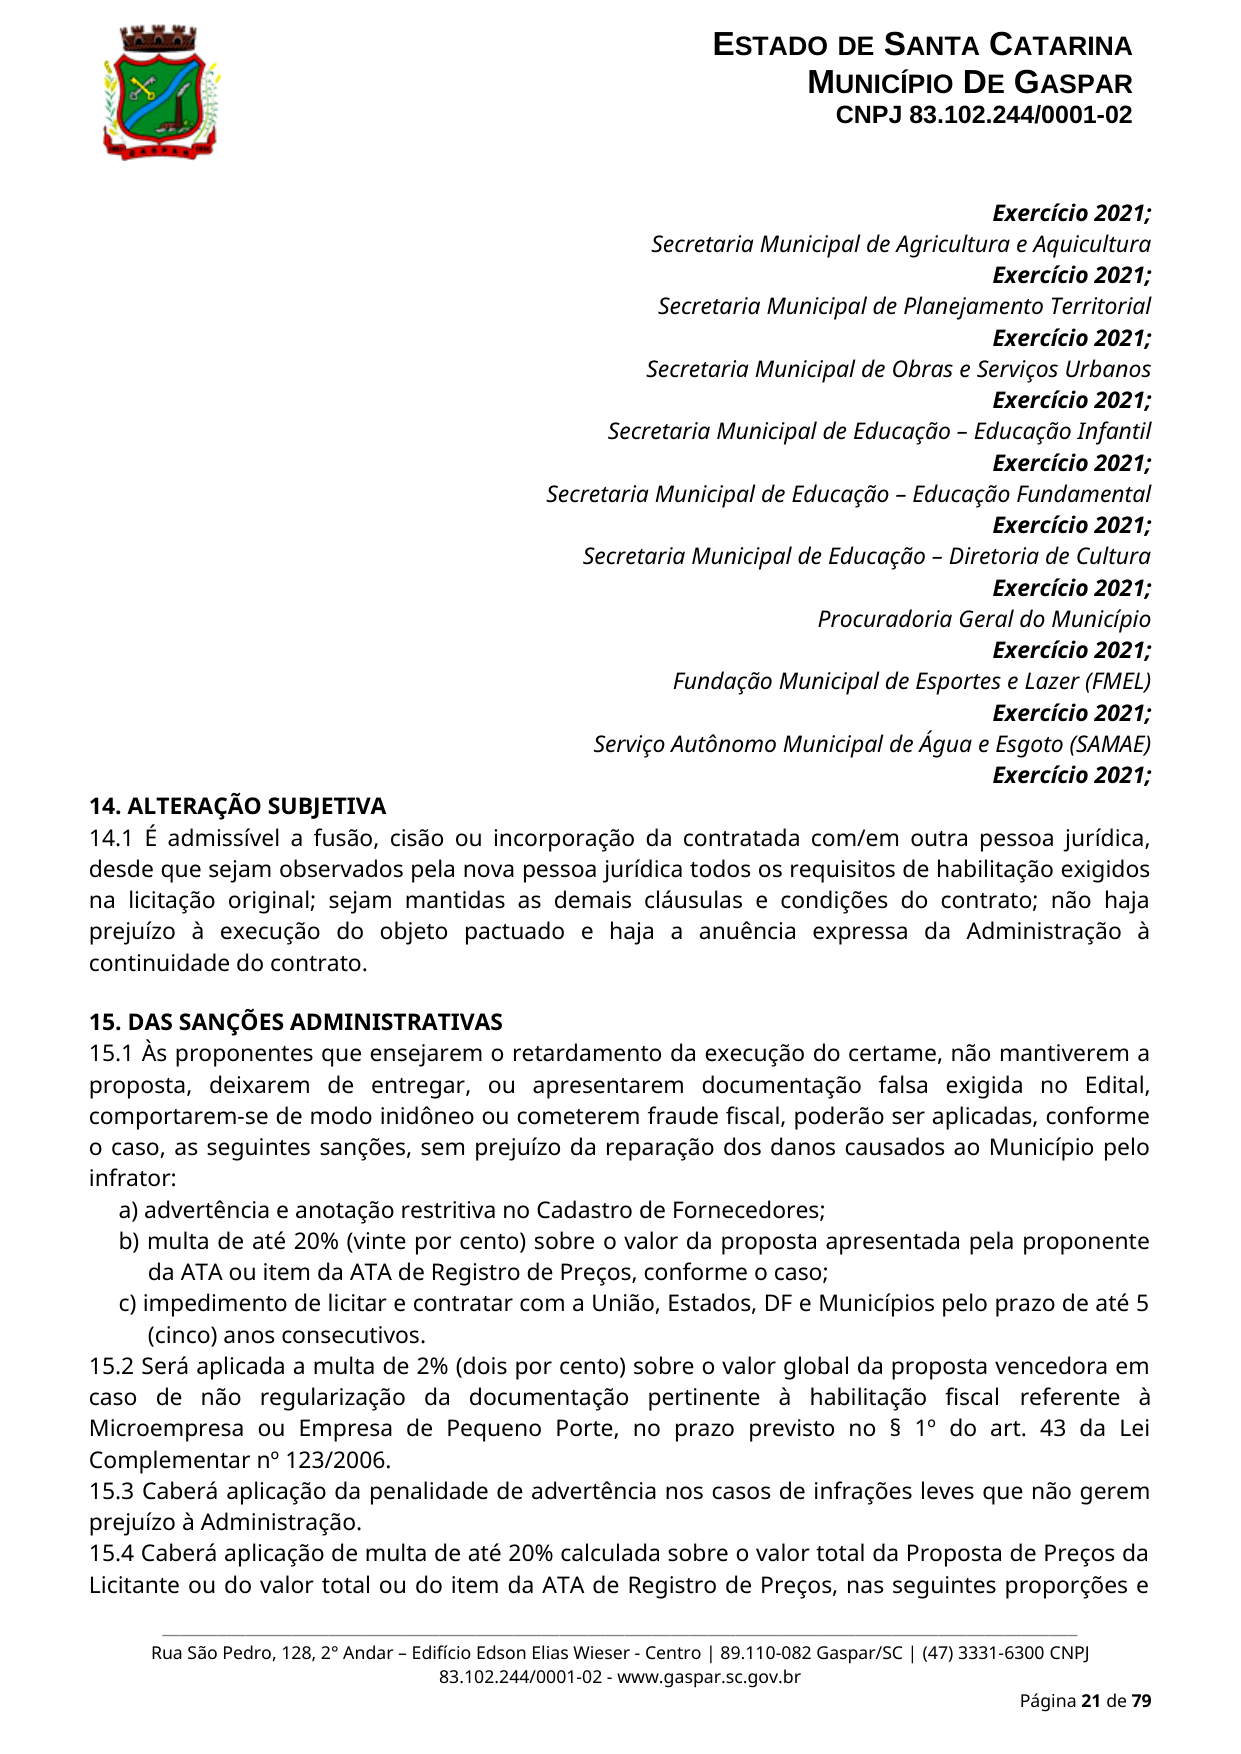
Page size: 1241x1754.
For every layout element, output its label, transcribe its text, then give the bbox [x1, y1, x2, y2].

text Secretaria Municipal de Obras e Serviços Urbanos [89, 353, 1152, 384]
text Exercício 2021; [89, 509, 1152, 540]
text Exercício 2021; [89, 259, 1152, 290]
text 15. DAS SANÇÕES ADMINISTRATIVAS [89, 1006, 1152, 1037]
text Exercício 2021; [89, 696, 1152, 728]
text 14. ALTERAÇÃO SUBJETIVA [89, 790, 1152, 821]
text Secretaria Municipal de Educação – Educação Infantil [89, 415, 1152, 446]
text Procuradoria Geral do Município [89, 603, 1152, 634]
text Fundação Municipal de Esportes e Lazer (FMEL) [89, 665, 1152, 696]
text a) advertência e anotação restritiva no Cadastro de Fornecedores; [118, 1194, 1152, 1225]
text Serviço Autônomo Municipal de Água e Esgoto (SAMAE) [89, 728, 1152, 759]
text Exercício 2021; [89, 634, 1152, 665]
picture [100, 23, 226, 163]
text Exercício 2021; [89, 196, 1152, 228]
text Exercício 2021; [89, 759, 1152, 790]
text Secretaria Municipal de Planejamento Territorial [89, 290, 1152, 321]
text 14.1 É admissível a fusão, cisão ou incorporação da contratada com/em outra pessoa jurídica, desde que sejam observados pela nova pessoa jurídica todos os requisitos de habilitação exigidos na licitação original; sejam mantidas as demais cláusulas e condições do contrato; não haja prejuízo à execução do objeto pactuado e haja a anuência expressa da Administração à continuidade do contrato. [89, 821, 1152, 978]
text Exercício 2021; [89, 384, 1152, 415]
text 15.1 Às proponentes que ensejarem o retardamento da execução do certame, não mantiverem a proposta, deixarem de entregar, ou apresentarem documentação falsa exigida no Edital, comportarem-se de modo inidôneo ou cometerem fraude fiscal, poderão ser aplicadas, conforme o caso, as seguintes sanções, sem prejuízo da reparação dos danos causados ao Município pelo infrator: [89, 1037, 1152, 1194]
text 15.3 Caberá aplicação da penalidade de advertência nos casos de infrações leves que não gerem prejuízo à Administração. [89, 1475, 1152, 1537]
text c) impedimento de licitar e contratar com a União, Estados, DF e Municípios pelo prazo de até 5 (cinco) anos consecutivos. [118, 1287, 1152, 1350]
text Exercício 2021; [89, 446, 1152, 478]
text Secretaria Municipal de Educação – Educação Fundamental [89, 478, 1152, 509]
text Secretaria Municipal de Educação – Diretoria de Cultura [89, 540, 1152, 571]
text Exercício 2021; [89, 321, 1152, 353]
text 15.2 Será aplicada a multa de 2% (dois por cento) sobre o valor global da proposta vencedora em caso de não regularização da documentação pertinente à habilitação fiscal referente à Microempresa ou Empresa de Pequeno Porte, no prazo previsto no § 1º do art. 43 da Lei Complementar nº 123/2006. [89, 1350, 1152, 1475]
text Secretaria Municipal de Agricultura e Aquicultura [89, 228, 1152, 259]
text Exercício 2021; [89, 571, 1152, 603]
text b) multa de até 20% (vinte por cento) sobre o valor da proposta apresentada pela proponente da ATA ou item da ATA de Registro de Preços, conforme o caso; [118, 1225, 1152, 1287]
